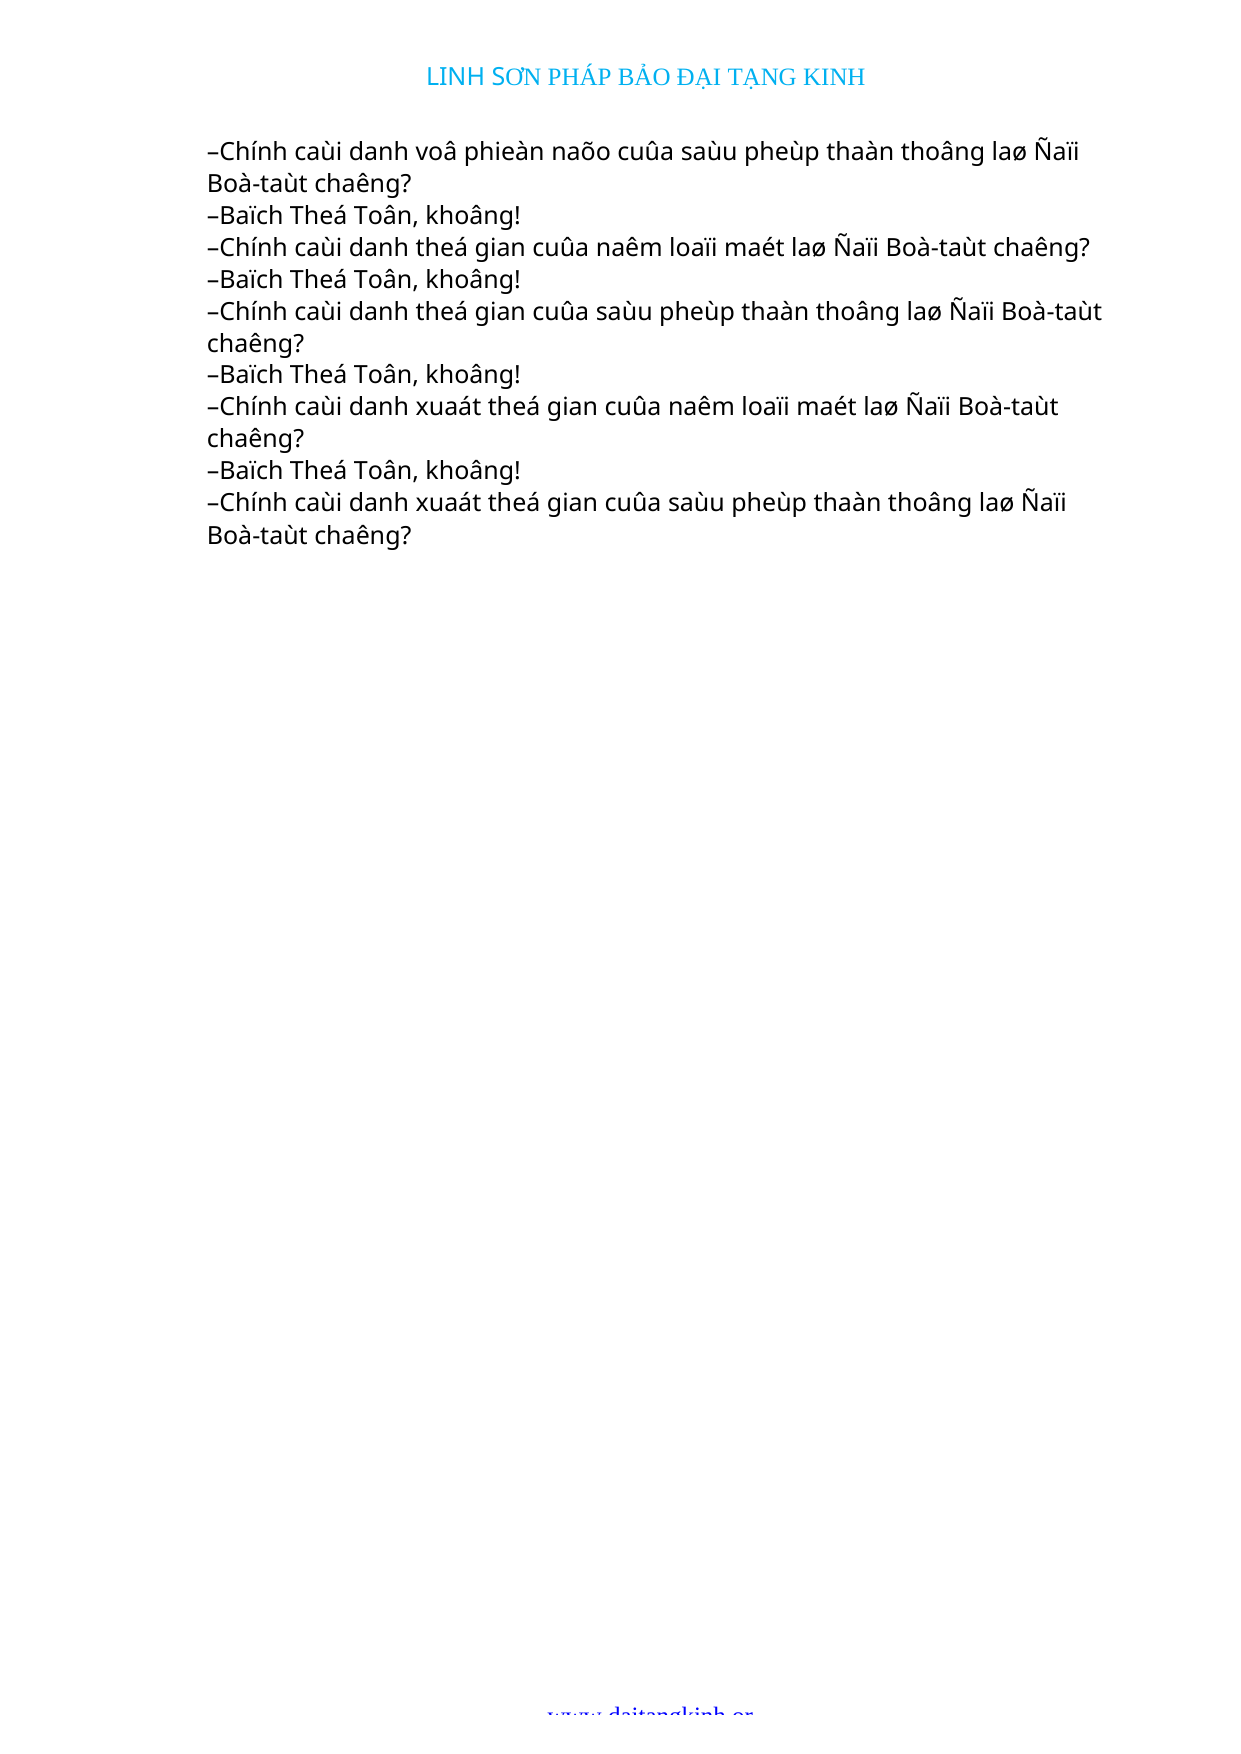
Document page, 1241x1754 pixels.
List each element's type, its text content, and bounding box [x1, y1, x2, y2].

text –Baïch Theá Toân, khoâng! [207, 358, 1105, 390]
text –Chính caùi danh voâ phieàn naõo cuûa saùu pheùp thaàn thoâng laø Ñaïi Boà-taùt chaêng? [207, 135, 1105, 199]
text –Baïch Theá Toân, khoâng! [207, 263, 1105, 295]
text –Chính caùi danh theá gian cuûa saùu pheùp thaàn thoâng laø Ñaïi Boà-taùt chaêng? [207, 295, 1105, 358]
text –Chính caùi danh xuaát theá gian cuûa saùu pheùp thaàn thoâng laø Ñaïi Boà-taùt chaêng? [207, 486, 1105, 551]
text –Baïch Theá Toân, khoâng! [207, 454, 1105, 486]
text –Chính caùi danh theá gian cuûa naêm loaïi maét laø Ñaïi Boà-taùt chaêng? [207, 231, 1105, 263]
text –Chính caùi danh xuaát theá gian cuûa naêm loaïi maét laø Ñaïi Boà-taùt chaêng? [207, 390, 1105, 454]
text –Baïch Theá Toân, khoâng! [207, 199, 1105, 231]
